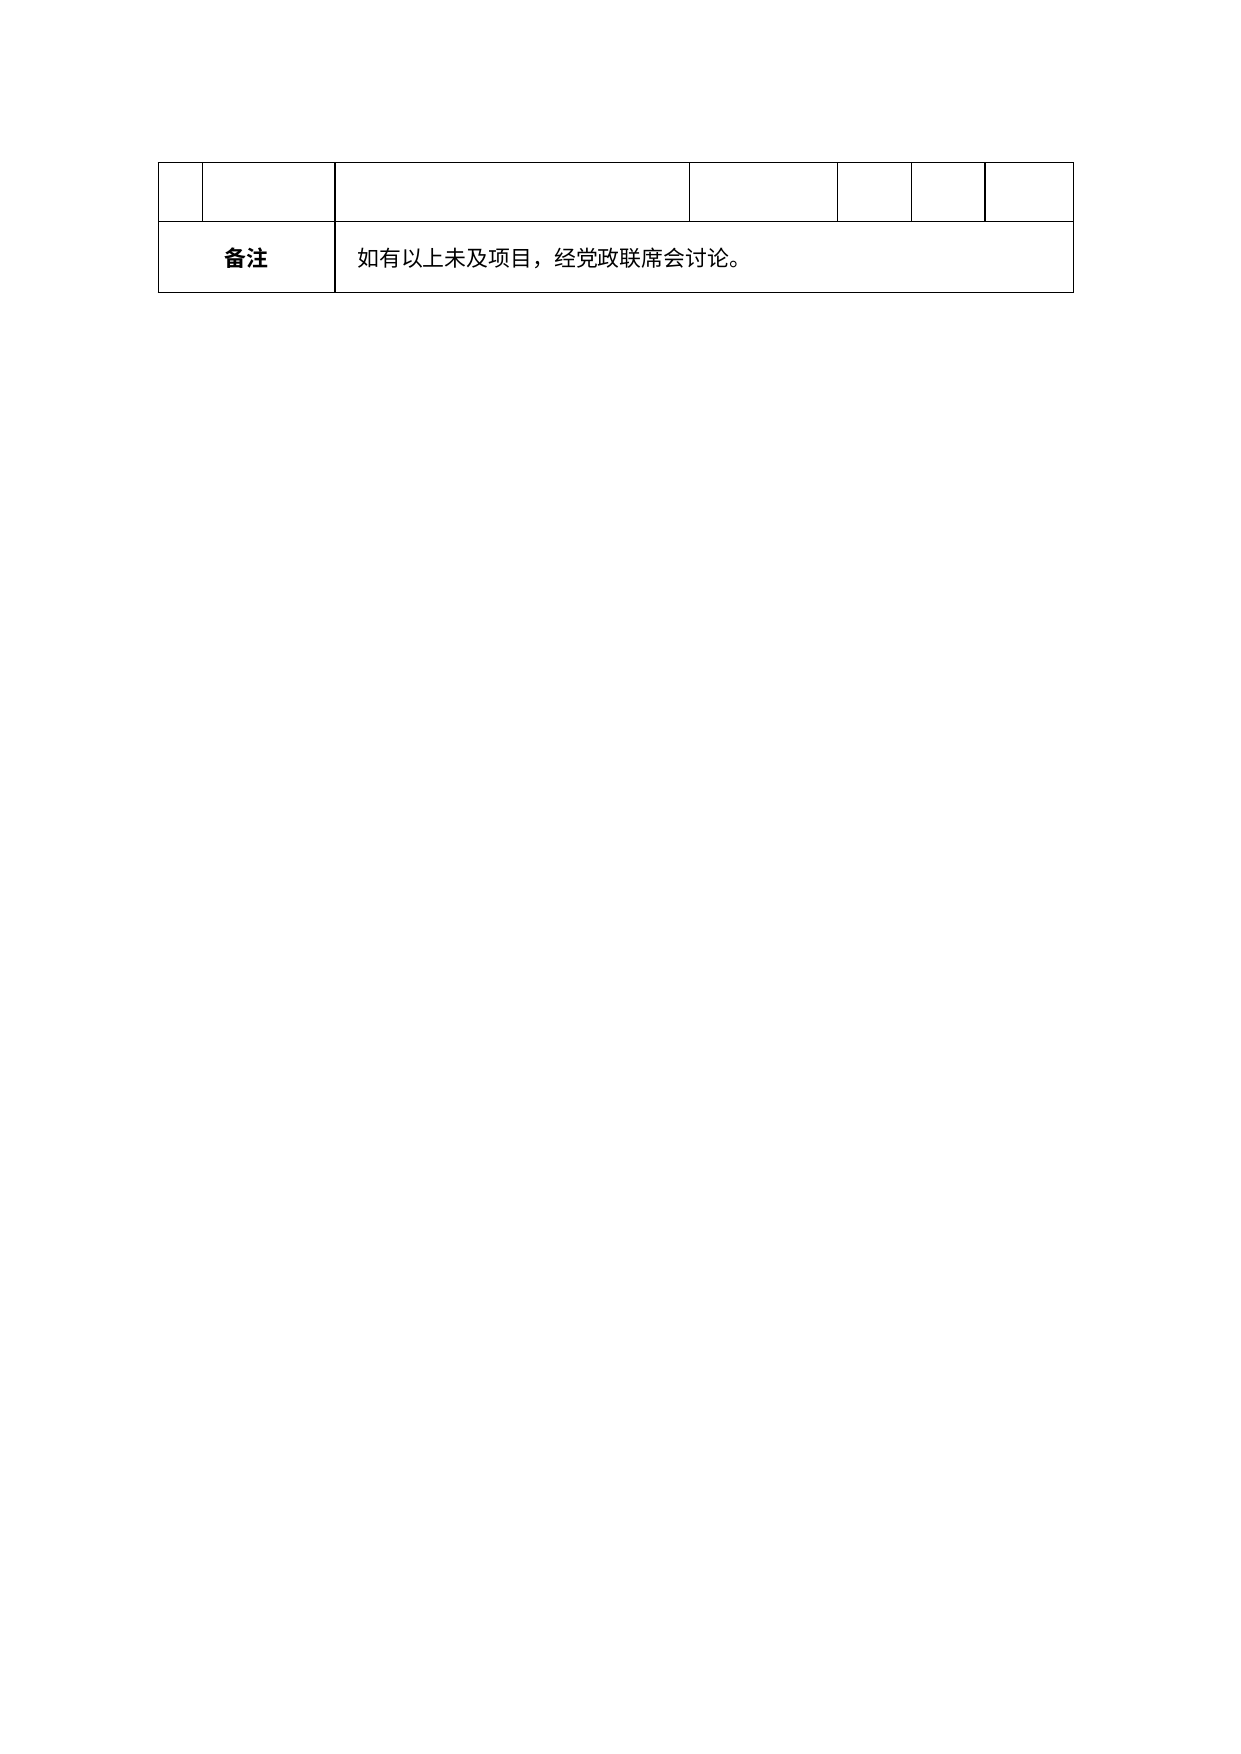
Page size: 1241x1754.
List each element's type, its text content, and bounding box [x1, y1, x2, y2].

table_cell [336, 163, 689, 221]
table_cell 如有以上未及项目，经党政联席会讨论。 [336, 222, 1073, 292]
table_cell [912, 163, 984, 221]
table_cell [690, 163, 837, 221]
table_cell [838, 163, 911, 221]
table_cell 备注 [159, 222, 334, 292]
